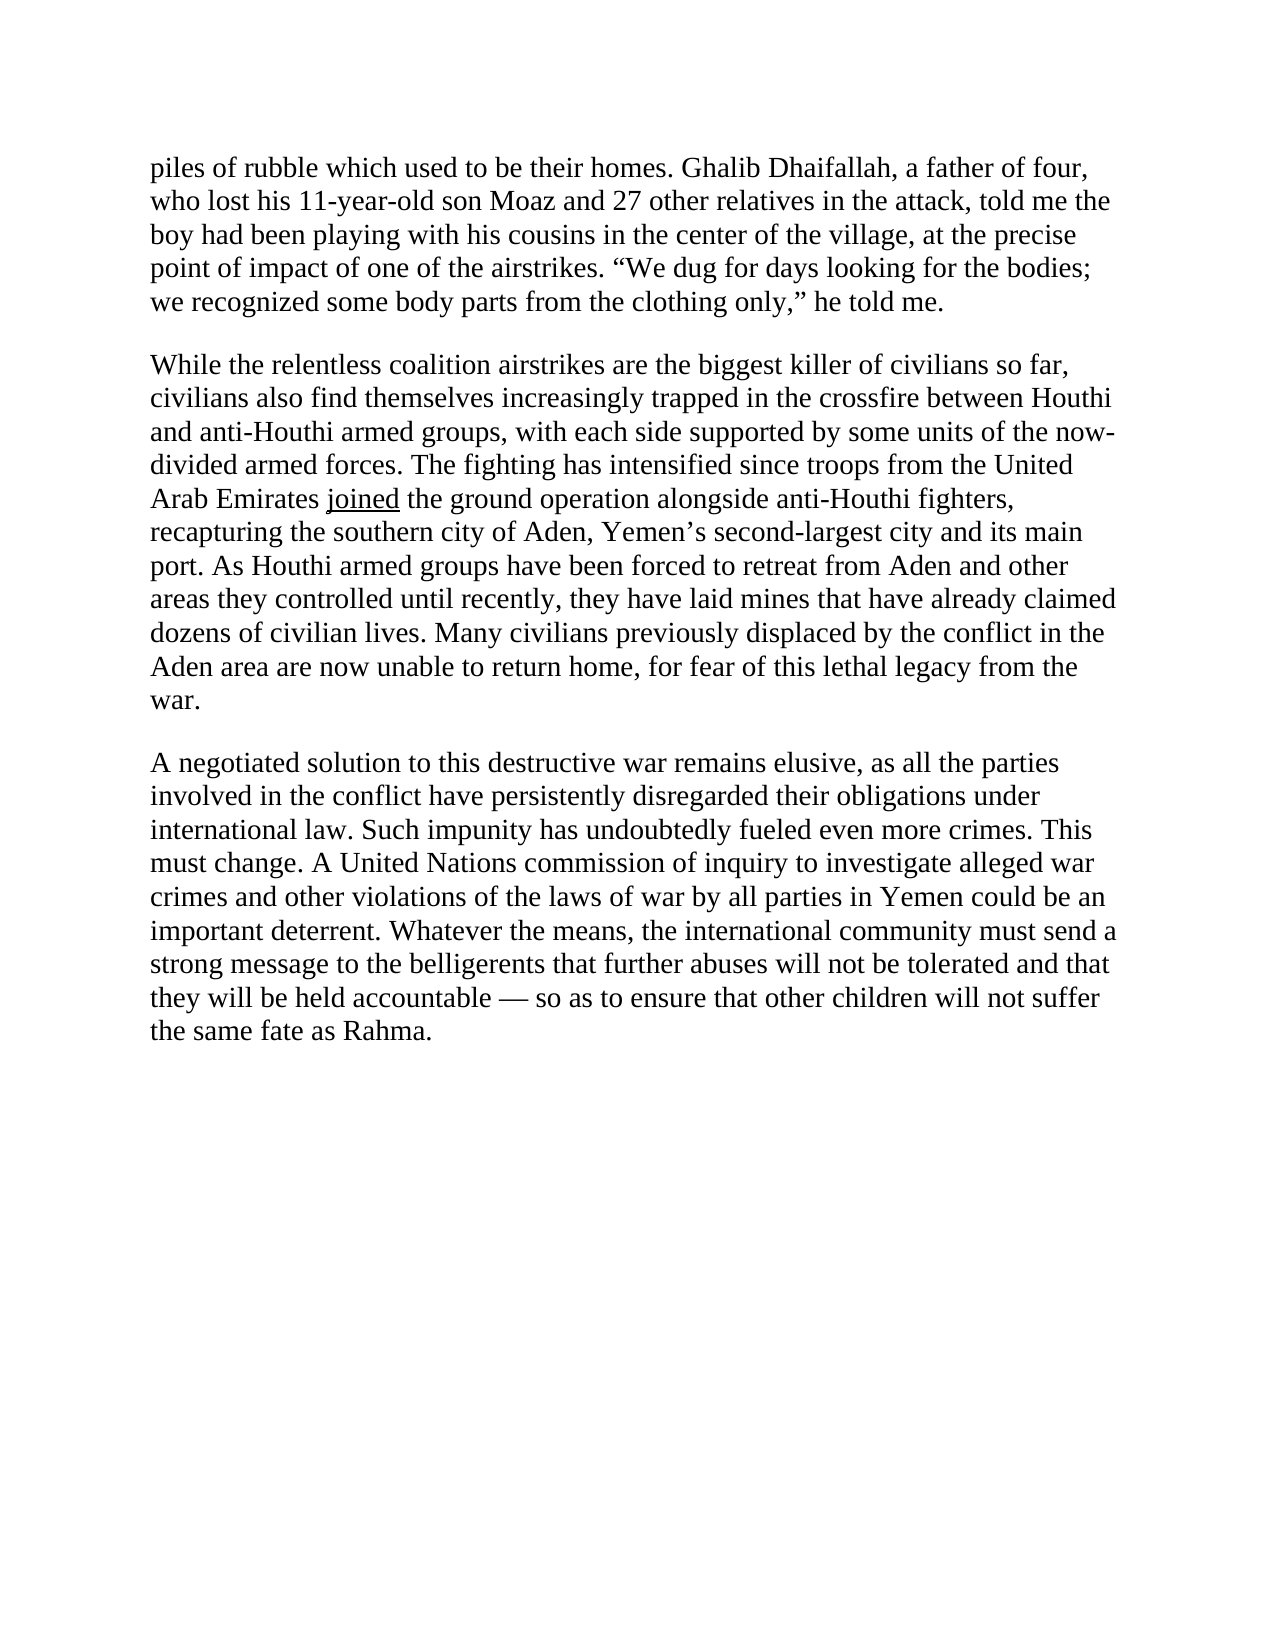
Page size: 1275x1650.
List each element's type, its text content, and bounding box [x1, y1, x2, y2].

text A negotiated solution to this destructive war remains elusive, as all the parties involved in the conflict have persistently disregarded their obligations under international law. Such impunity has undoubtedly fueled even more crimes. This must change. A United Nations commission of inquiry to investigate alleged war crimes and other violations of the laws of war by all parties in Yemen could be an important deterrent. Whatever the means, the international community must send a strong message to the belligerents that further abuses will not be tolerated and that they will be held accountable — so as to ensure that other children will not suffer the same fate as Rahma. [150, 745, 1125, 1047]
text While the relentless coalition airstrikes are the biggest killer of civilians so far, civilians also find themselves increasingly trapped in the crossfire between Houthi and anti-Houthi armed groups, with each side supported by some units of the now-divided armed forces. The fighting has intensified since troops from the United Arab Emirates joined the ground operation alongside anti-Houthi fighters, recapturing the southern city of Aden, Yemen’s second-largest city and its main port. As Houthi armed groups have been forced to retreat from Aden and other areas they controlled until recently, they have laid mines that have already claimed dozens of civilian lives. Many civilians previously displaced by the conflict in the Aden area are now unable to return home, for fear of this lethal legacy from the war. [150, 347, 1125, 716]
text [150, 150, 1125, 318]
